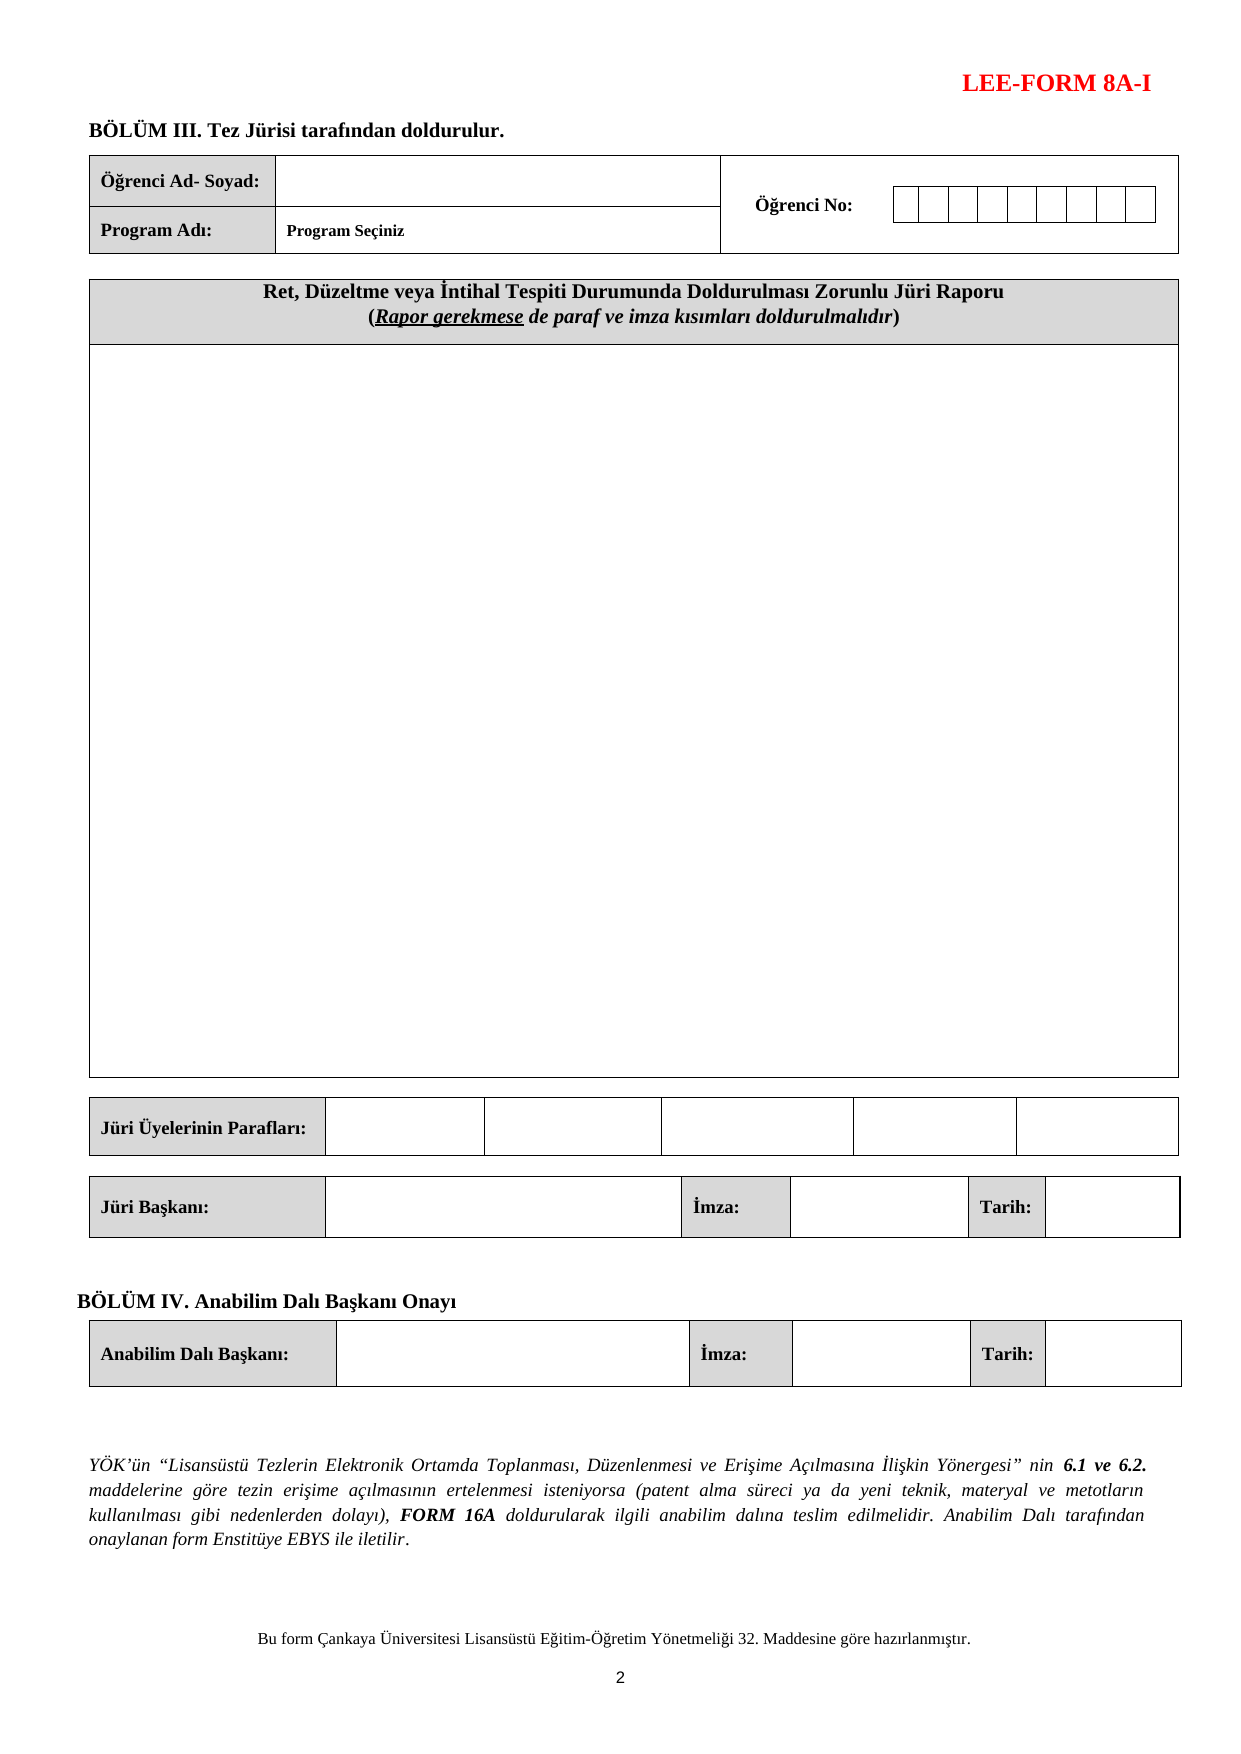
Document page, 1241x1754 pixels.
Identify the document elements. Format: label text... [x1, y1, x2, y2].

table_header [326, 1177, 681, 1237]
table_header [485, 1098, 661, 1155]
table_header Ret, Düzeltme veya İntihal Tespiti Durumunda Doldurulması Zorunlu Jüri Raporu (Rapor gerekmese de paraf ve imza kısımları doldurulmalıdır) [90, 280, 1178, 344]
table_header Öğrenci Ad- Soyad: [90, 156, 275, 206]
table_header Tarih: [971, 1321, 1045, 1386]
table_header İmza: [690, 1321, 792, 1386]
text BÖLÜM III. Tez Jürisi tarafından doldurulur. [89, 118, 1152, 142]
table_header [337, 1321, 689, 1386]
table_header Anabilim Dalı Başkanı: [90, 1321, 336, 1386]
table_header Jüri Üyelerinin Parafları: [90, 1098, 325, 1155]
table_header [1046, 1321, 1181, 1386]
table_header [662, 1098, 853, 1155]
table_header [791, 1177, 968, 1237]
text BÖLÜM IV. Anabilim Dalı Başkanı Onayı [77, 1289, 1152, 1313]
table_header [793, 1321, 970, 1386]
table_header [1046, 1177, 1179, 1237]
table_header [326, 1098, 484, 1155]
table_header İmza: [682, 1177, 790, 1237]
table_header [1017, 1098, 1178, 1155]
table_header [721, 156, 1178, 253]
table_cell [276, 207, 720, 253]
table_header [854, 1098, 1016, 1155]
table_cell Program Adı: [90, 207, 275, 253]
table_header Jüri Başkanı: [90, 1177, 325, 1237]
table_cell [90, 345, 1178, 1077]
table_header Tarih: [969, 1177, 1045, 1237]
text YÖK’ün “Lisansüstü Tezlerin Elektronik Ortamda Toplanması, Düzenlenmesi ve Erişime Açılmasına İlişkin Yönergesi” nin 6.1 ve 6.2. maddelerine göre tezin erişime açılmasının ertelenmesi isteniyorsa (patent alma süreci ya da yeni teknik, materyal ve metotların kullanılması gibi nedenlerden dolayı), FORM 16A doldurularak ilgili anabilim dalına teslim edilmelidir. Anabilim Dalı tarafından onaylanan form Enstitüye EBYS ile iletilir. [89, 1454, 1147, 1550]
table_header [276, 156, 720, 206]
